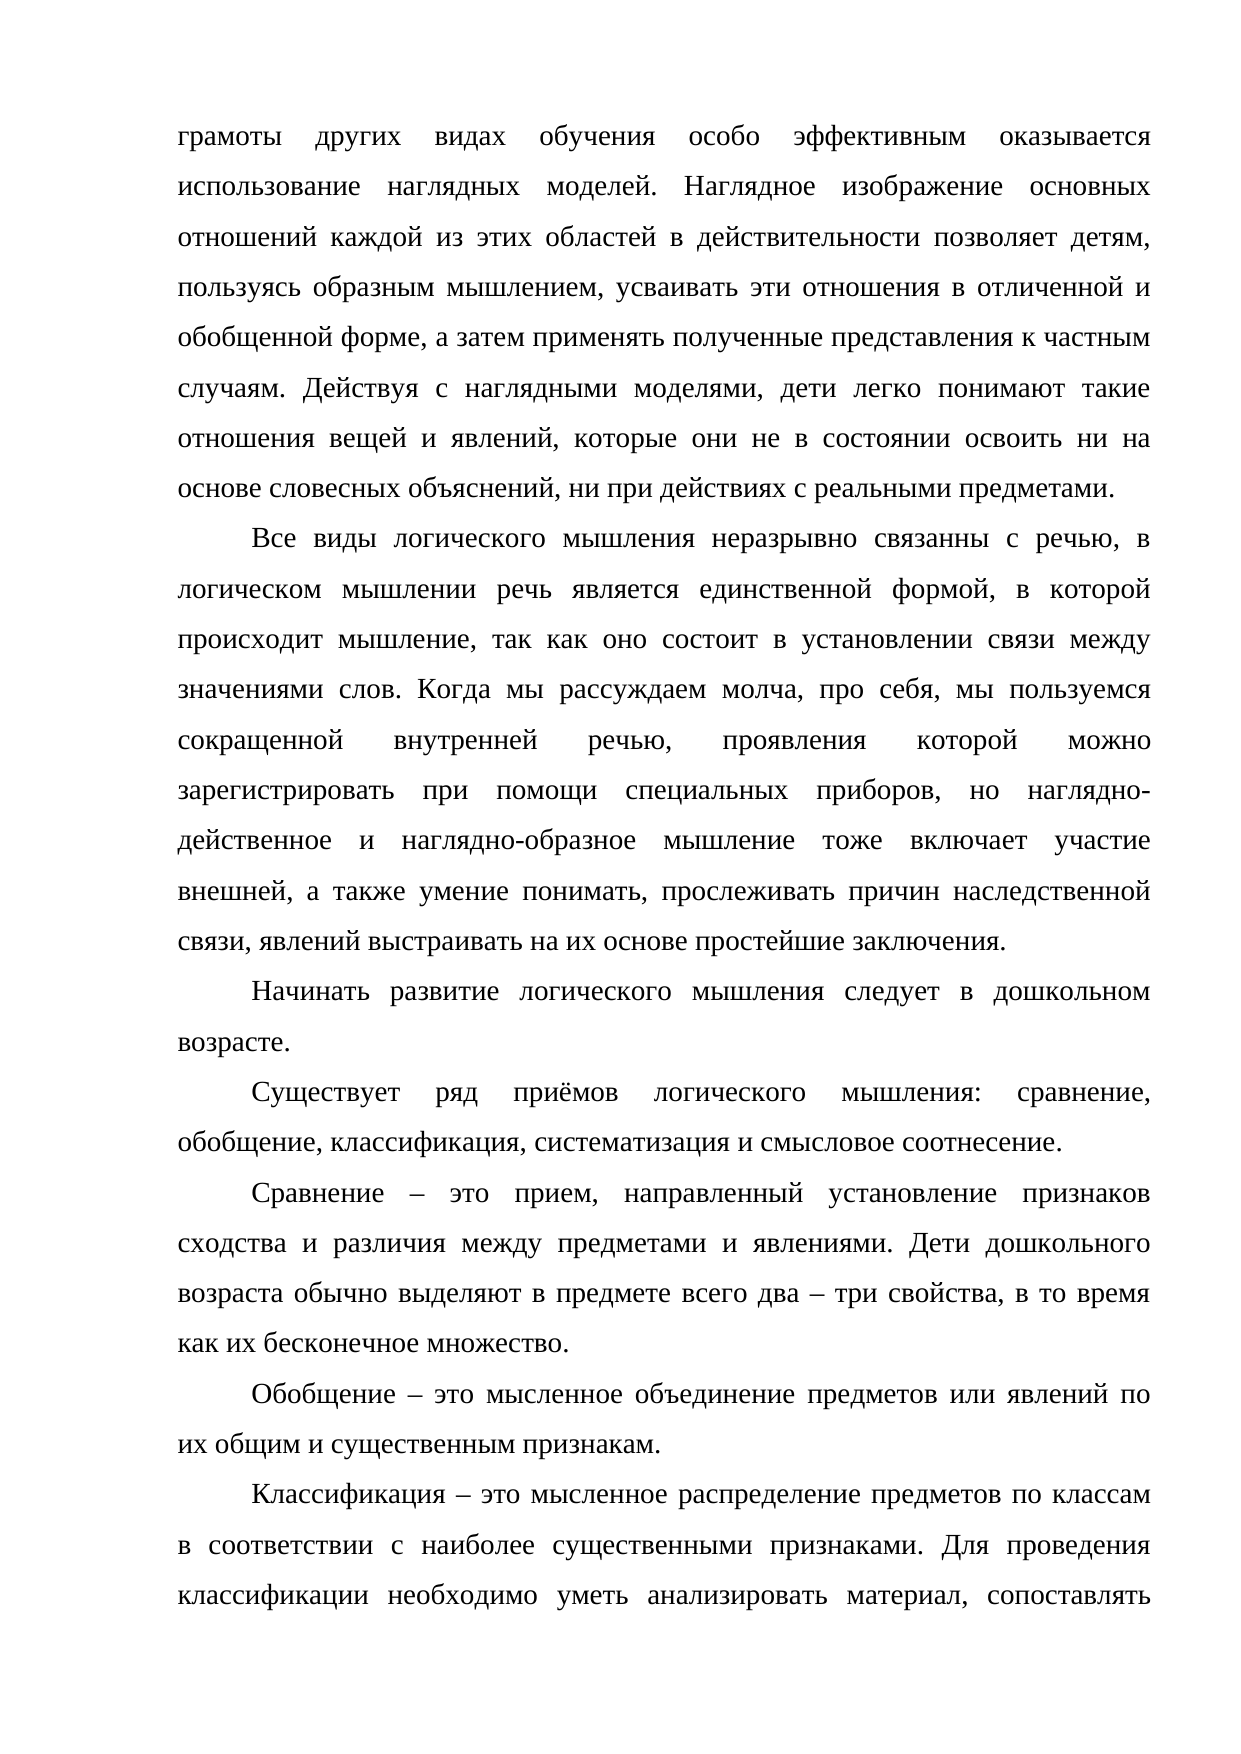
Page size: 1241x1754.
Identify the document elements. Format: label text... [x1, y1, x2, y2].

text Сравнение – это прием, направленный установление признаков сходства и различия между предметами и явлениями. Дети дошкольного возраста обычно выделяют в предмете всего два – три свойства, в то время как их бесконечное множество. [177, 1175, 1152, 1359]
text Существует ряд приёмов логического мышления: сравнение, обобщение, классификация, систематизация и смысловое соотнесение. [177, 1074, 1152, 1158]
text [177, 118, 1152, 504]
text Обобщение – это мысленное объединение предметов или явлений по их общим и существенным признакам. [177, 1376, 1152, 1460]
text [177, 1477, 1152, 1611]
text Начинать развитие логического мышления следует в дошкольном возрасте. [177, 973, 1152, 1057]
text Все виды логического мышления неразрывно связанны с речью, в логическом мышлении речь является единственной формой, в которой происходит мышление, так как оно состоит в установлении связи между значениями слов. Когда мы рассуждаем молча, про себя, мы пользуемся сокращенной внутренней речью, проявления которой можно зарегистрировать при помощи специальных приборов, но наглядно-действенное и наглядно-образное мышление тоже включает участие внешней, а также умение понимать, прослеживать причин наследственной связи, явлений выстраивать на их основе простейшие заключения. [177, 521, 1152, 957]
